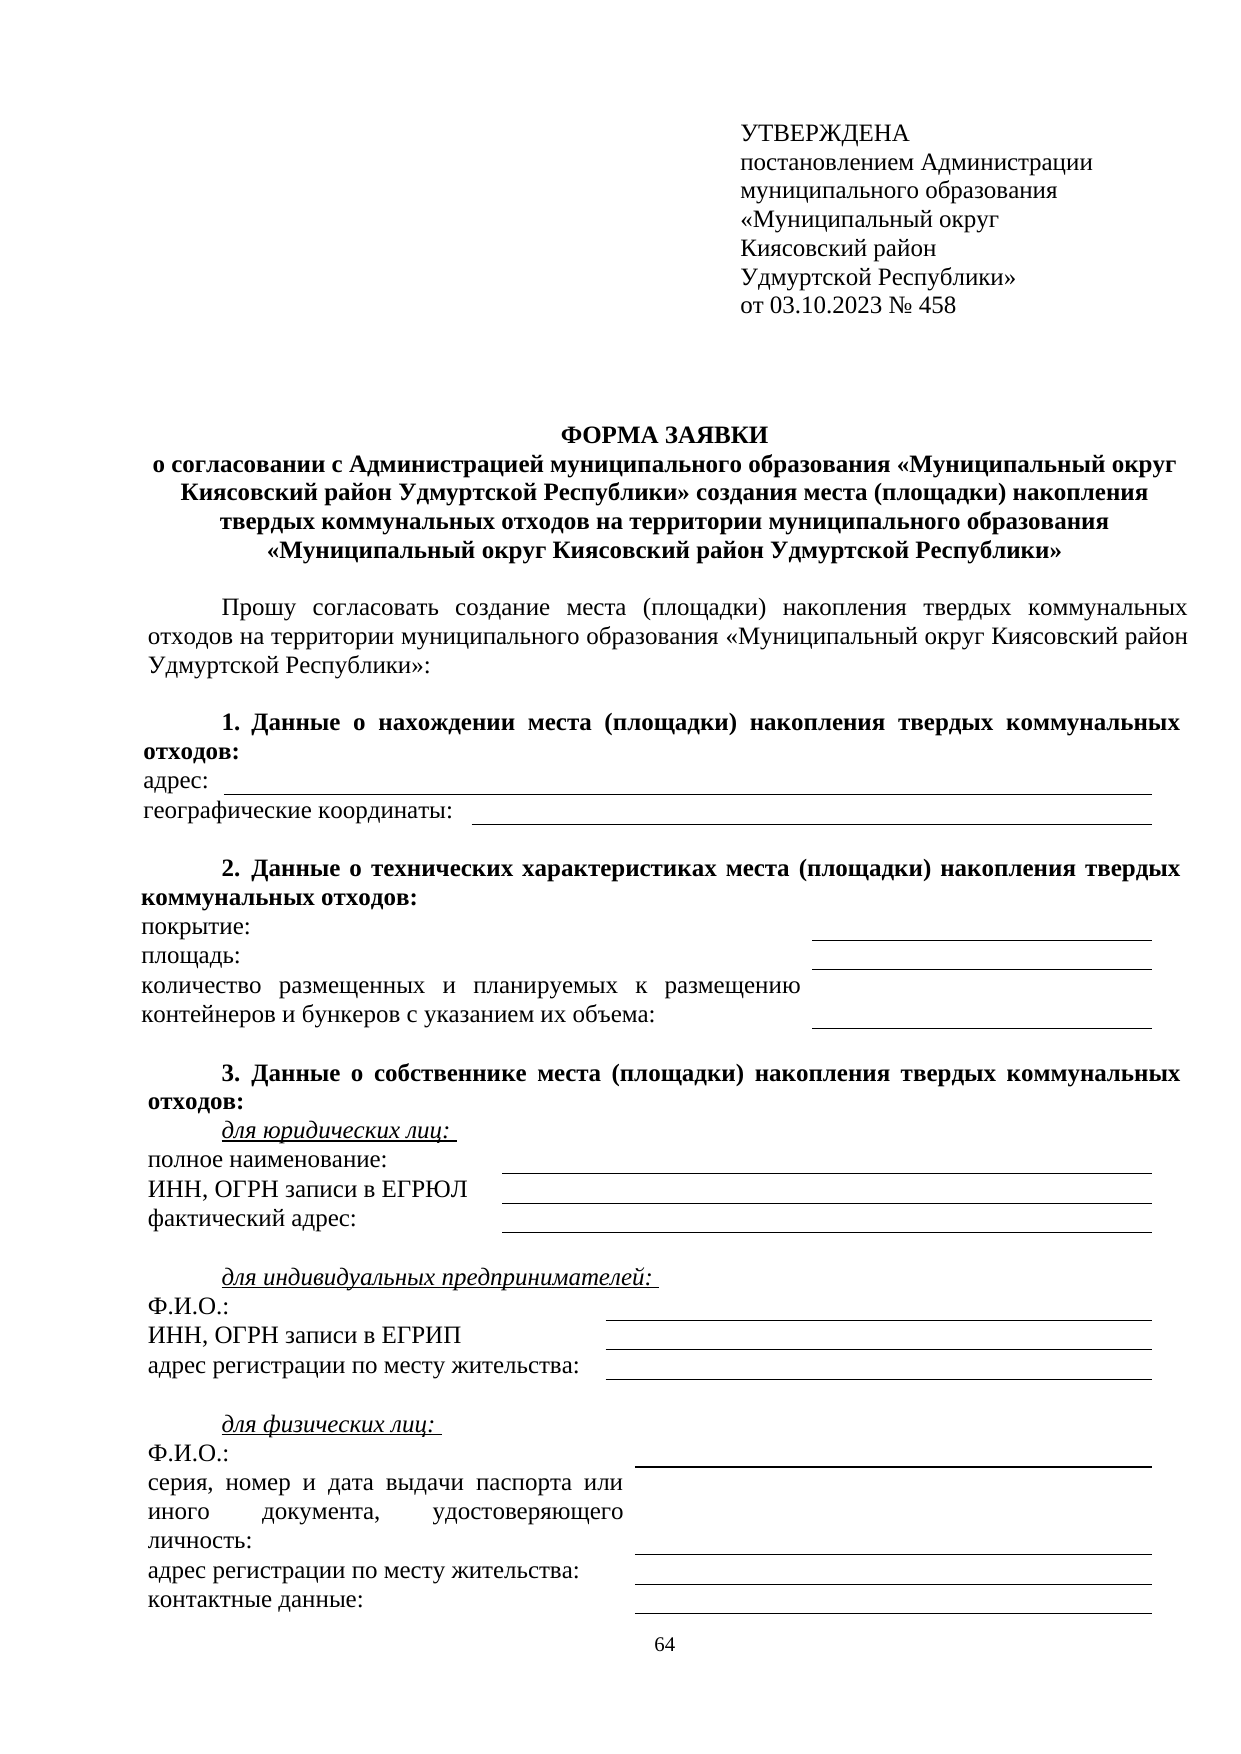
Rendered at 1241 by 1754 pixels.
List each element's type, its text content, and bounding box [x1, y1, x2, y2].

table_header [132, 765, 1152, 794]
text Прошу согласовать создание места (площадки) накопления твердых коммунальных отходов на территории муниципального образования «Муниципальный округ Киясовский район Удмуртской Республики»: [148, 592, 1189, 679]
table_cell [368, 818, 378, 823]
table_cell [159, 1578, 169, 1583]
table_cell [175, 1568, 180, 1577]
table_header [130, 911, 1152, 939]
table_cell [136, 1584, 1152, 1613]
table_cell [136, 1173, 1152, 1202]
text 1. Данные о нахождении места (площадки) накопления твердых коммунальных отходов: [143, 707, 1181, 765]
text для индивидуальных предпринимателей: [148, 1262, 1181, 1291]
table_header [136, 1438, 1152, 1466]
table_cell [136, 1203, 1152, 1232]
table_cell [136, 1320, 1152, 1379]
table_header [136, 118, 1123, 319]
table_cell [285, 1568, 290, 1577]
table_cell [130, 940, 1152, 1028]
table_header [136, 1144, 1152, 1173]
text 2. Данные о технических характеристиках места (площадки) накопления твердых коммунальных отходов: [141, 853, 1181, 911]
text о согласовании с Администрацией муниципального образования «Муниципальный округ Киясовский район Удмуртской Республики» создания места (площадки) накопления твердых коммунальных отходов на территории муниципального образования «Муниципальный округ Киясовский район Удмуртской Республики» [148, 449, 1181, 564]
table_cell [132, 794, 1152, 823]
text ФОРМА ЗАЯВКИ [148, 420, 1181, 449]
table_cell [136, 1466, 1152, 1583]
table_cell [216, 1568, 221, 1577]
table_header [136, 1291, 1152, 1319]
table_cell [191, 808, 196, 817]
text для юридических лиц: [148, 1115, 1181, 1144]
text для физических лиц: [148, 1409, 1181, 1438]
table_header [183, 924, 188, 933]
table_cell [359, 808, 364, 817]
text 3. Данные о собственнике места (площадки) накопления твердых коммунальных отходов: [148, 1058, 1181, 1115]
